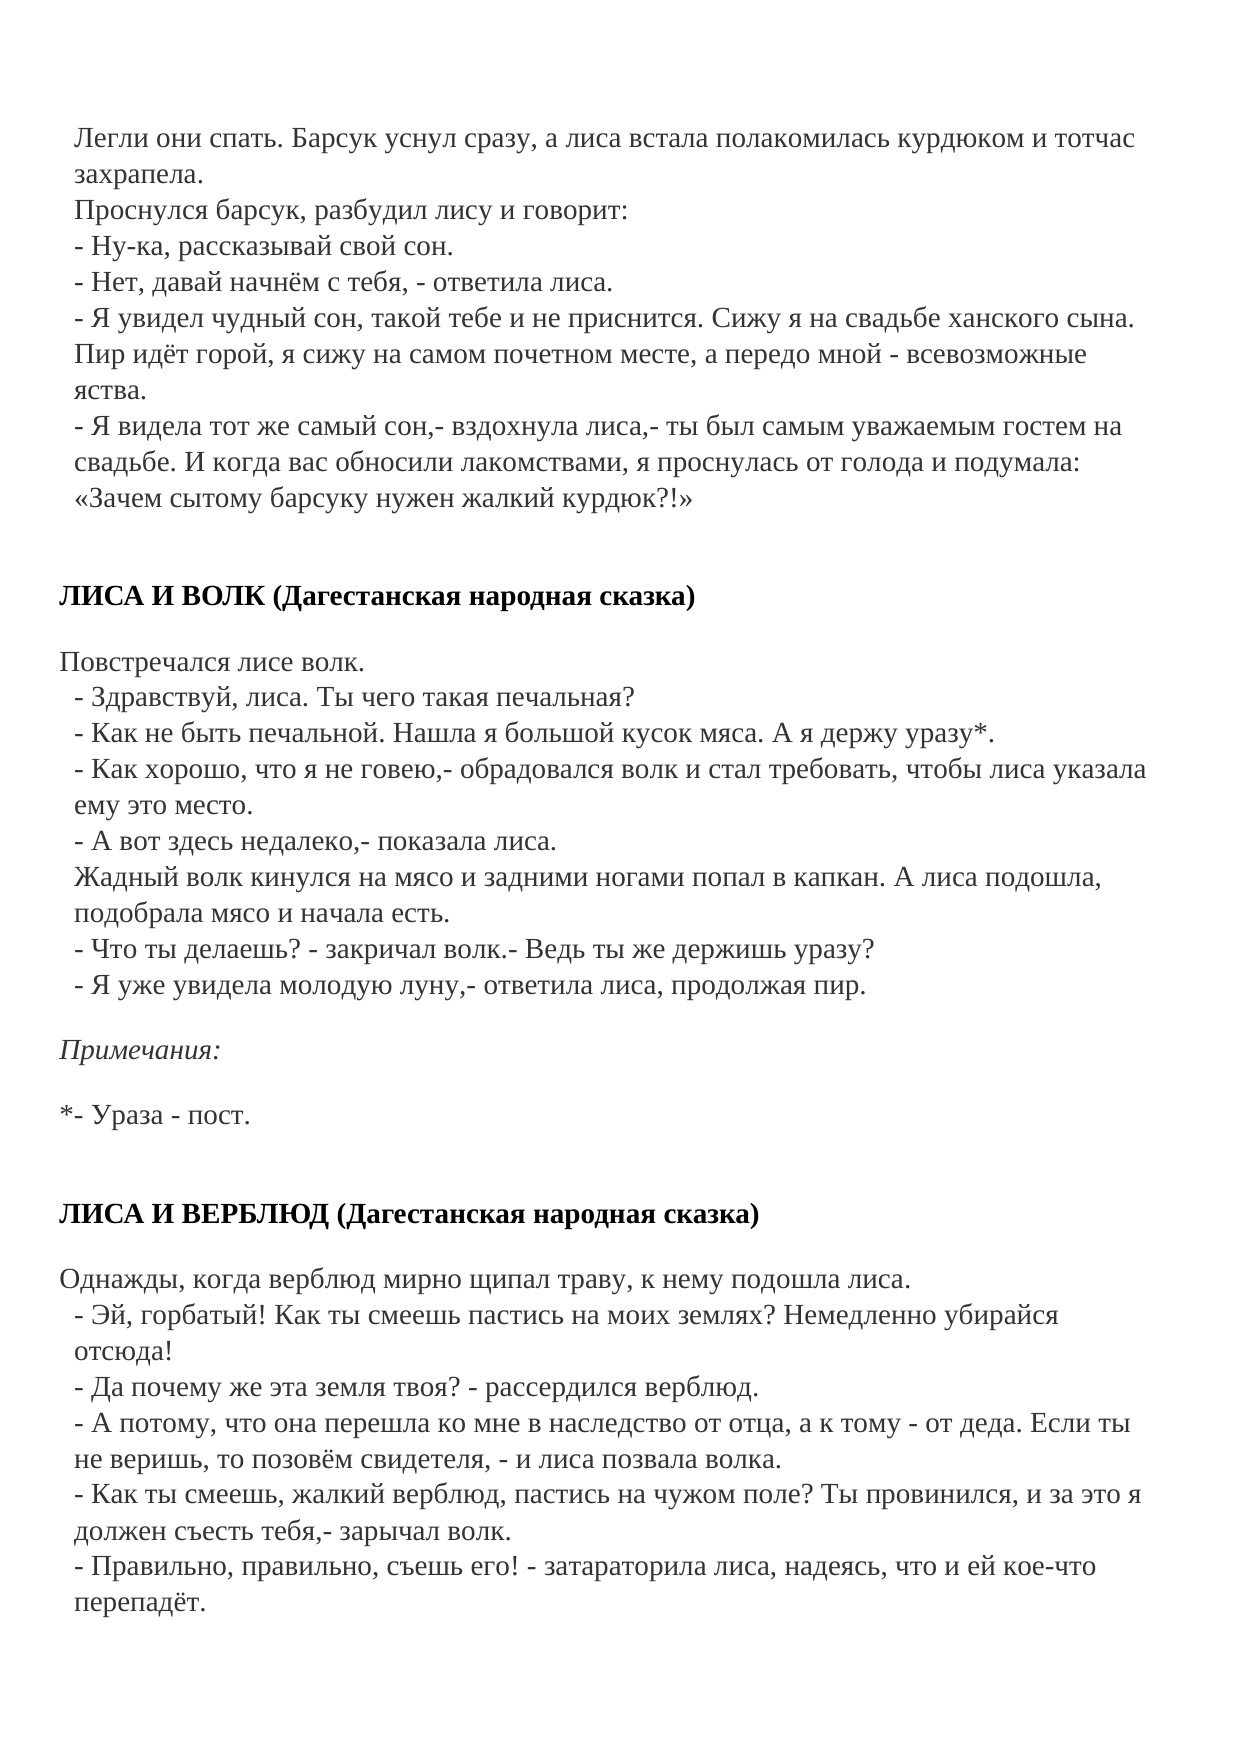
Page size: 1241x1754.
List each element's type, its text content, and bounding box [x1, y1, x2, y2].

text Повстречался лисе волк. - Здравствуй, лиса. Ты чего такая печальная? - Как не быть печальной. Нашла я большой кусок мяса. А я держу уразу*. - Как хорошо, что я не говею,- обрадовался волк и стал требовать, чтобы лиса указала ему это место. - А вот здесь недалеко,- показала лиса. Жадный волк кинулся на мясо и задними ногами попал в капкан. А лиса подошла, подобрала мясо и начала есть. - Что ты делаешь? - закричал волк.- Ведь ты же держишь уразу? - Я уже увидела молодую луну,- ответила лиса, продолжая пир. [59, 641, 1152, 1001]
subtitle ЛИСА И ВОЛК (Дагестанская народная сказка) [59, 578, 1152, 612]
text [59, 118, 1152, 549]
text Примечания: [59, 1030, 1152, 1066]
text *- Ураза - пост. [59, 1095, 1152, 1167]
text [59, 1259, 1152, 1618]
subtitle ЛИСА И ВЕРБЛЮД (Дагестанская народная сказка) [59, 1196, 1152, 1229]
